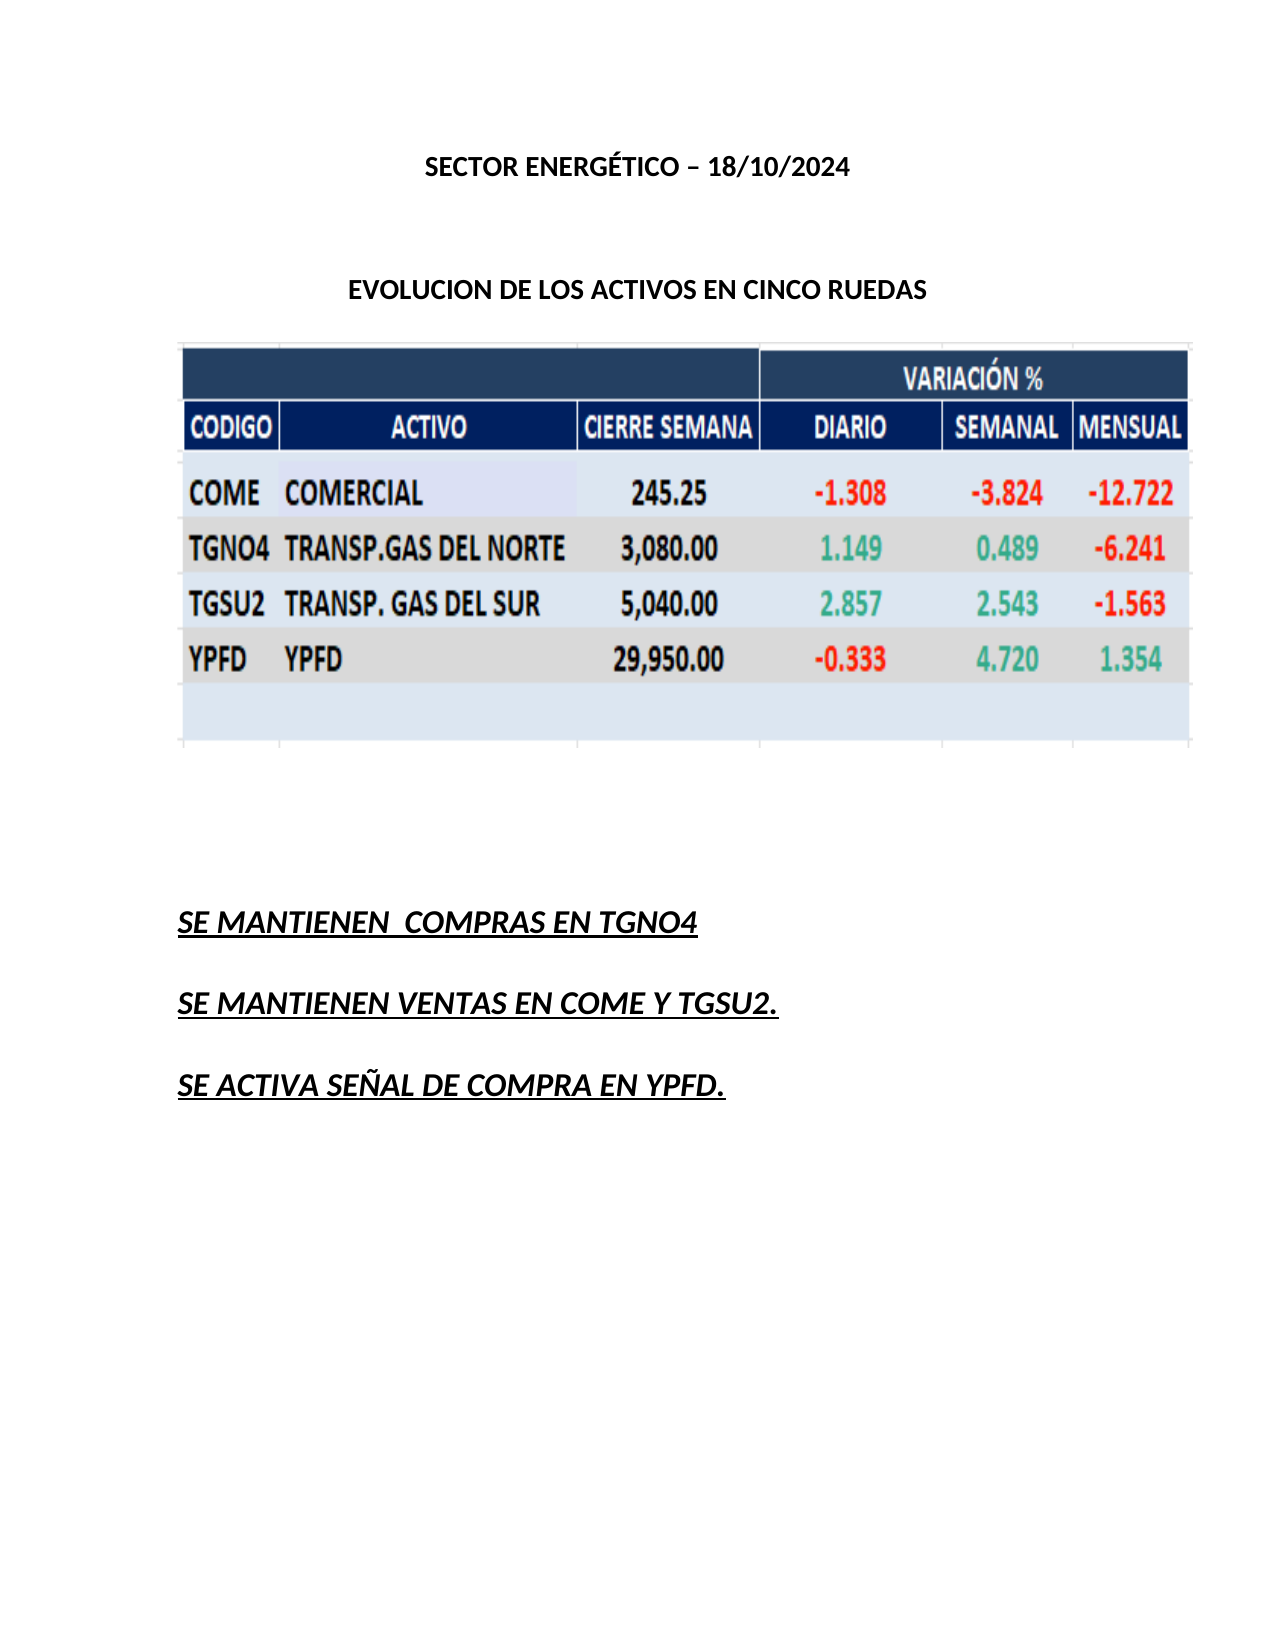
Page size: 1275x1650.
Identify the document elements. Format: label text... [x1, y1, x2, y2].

text SE ACTIVA SEÑAL DE COMPRA EN YPFD. [177, 1063, 1098, 1104]
text SE MANTIENEN COMPRAS EN TGNO4 [177, 901, 1098, 941]
text SECTOR ENERGÉTICO – 18/10/2024 [177, 148, 1098, 183]
text SE MANTIENEN VENTAS EN COME Y TGSU2. [177, 982, 1098, 1023]
text EVOLUCION DE LOS ACTIVOS EN CINCO RUEDAS [177, 271, 1098, 307]
picture [177, 342, 1193, 748]
